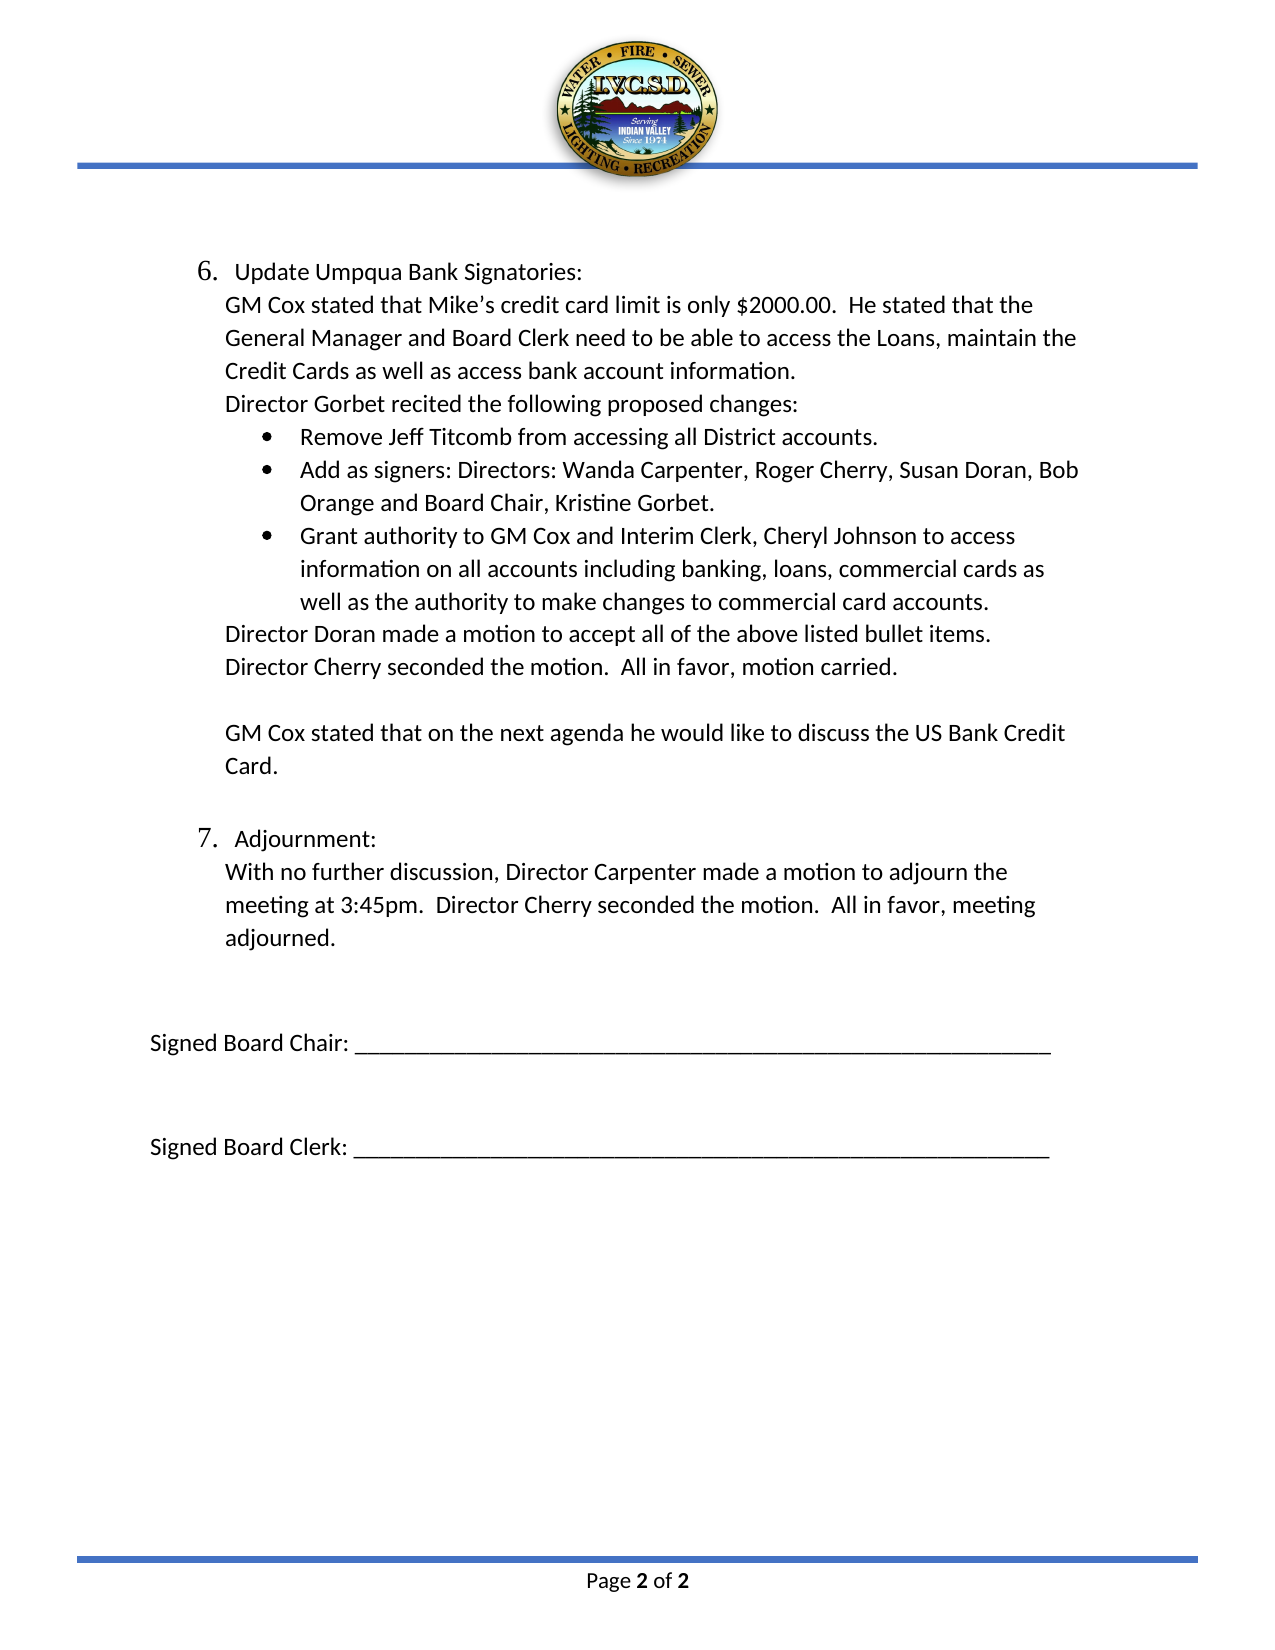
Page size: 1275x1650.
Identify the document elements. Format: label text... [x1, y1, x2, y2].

list Director Doran made a motion to accept all of the above listed bullet items. Director Cherry seconded the motion. All in favor, motion carried. [225, 619, 1080, 682]
list With no further discussion, Director Carpenter made a motion to adjourn the meeting at 3:45pm. Director Cherry seconded the motion. All in favor, meeting adjourned. [225, 856, 1080, 953]
text Signed Board Chair: ________________________________________________________ [150, 1027, 1080, 1057]
list Update Umpqua Bank Signatories: [197, 253, 1080, 287]
list Adjournment: [197, 820, 1080, 854]
list GM Cox stated that on the next agenda he would like to discuss the US Bank Credit Card. [225, 717, 1080, 781]
text Signed Board Clerk: ________________________________________________________ [150, 1131, 1080, 1162]
picture [556, 40, 718, 177]
list GM Cox stated that Mike’s credit card limit is only $2000.00. He stated that the General Manager and Board Clerk need to be able to access the Loans, maintain the Credit Cards as well as access bank account information. [225, 289, 1080, 386]
list Add as signers: Directors: Wanda Carpenter, Roger Cherry, Susan Doran, Bob Orange and Board Chair, Kristine Gorbet. [262, 454, 1080, 517]
list Remove Jeff Titcomb from accessing all District accounts. [262, 421, 1080, 452]
list Director Gorbet recited the following proposed changes: [225, 388, 1080, 419]
list Grant authority to GM Cox and Interim Clerk, Cheryl Johnson to access information on all accounts including banking, loans, commercial cards as well as the authority to make changes to commercial card accounts. [262, 520, 1080, 616]
